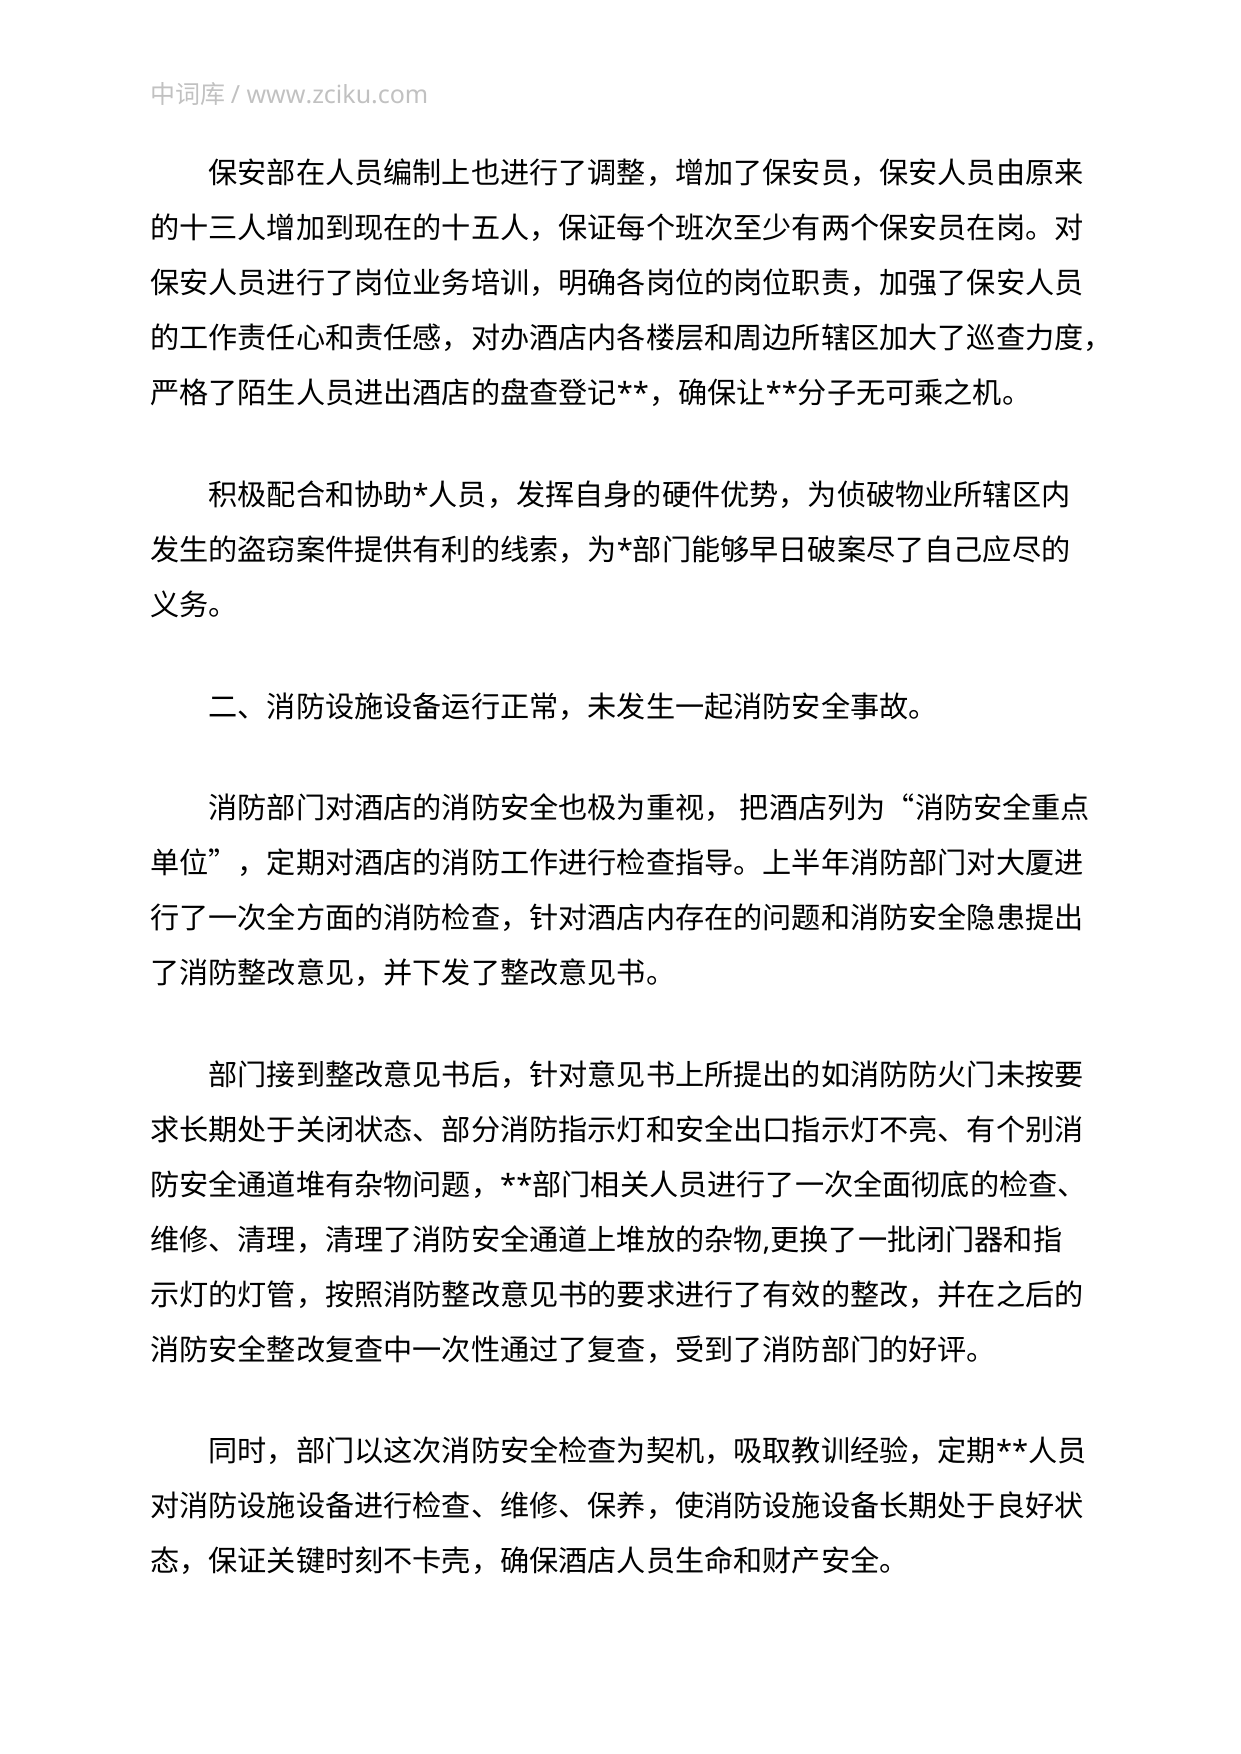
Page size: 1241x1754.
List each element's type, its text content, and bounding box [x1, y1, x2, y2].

text 积极配合和协助*人员，发挥自身的硬件优势，为侦破物业所辖区内发生的盗窃案件提供有利的线索，为*部门能够早日破案尽了自己应尽的义务。 [150, 472, 1090, 624]
text 部门接到整改意见书后，针对意见书上所提出的如消防防火门未按要求长期处于关闭状态、部分消防指示灯和安全出口指示灯不亮、有个别消防安全通道堆有杂物问题，**部门相关人员进行了一次全面彻底的检查、维修、清理，清理了消防安全通道上堆放的杂物,更换了一批闭门器和指示灯的灯管，按照消防整改意见书的要求进行了有效的整改，并在之后的消防安全整改复查中一次性通过了复查，受到了消防部门的好评。 [150, 1052, 1090, 1368]
text 二、消防设施设备运行正常，未发生一起消防安全事故。 [150, 683, 1090, 726]
text 消防部门对酒店的消防安全也极为重视， 把酒店列为“消防安全重点单位”，定期对酒店的消防工作进行检查指导。上半年消防部门对大厦进行了一次全方面的消防检查，针对酒店内存在的问题和消防安全隐患提出了消防整改意见，并下发了整改意见书。 [150, 785, 1090, 992]
text 保安部在人员编制上也进行了调整，增加了保安员，保安人员由原来的十三人增加到现在的十五人，保证每个班次至少有两个保安员在岗。对保安人员进行了岗位业务培训，明确各岗位的岗位职责，加强了保安人员的工作责任心和责任感，对办酒店内各楼层和周边所辖区加大了巡查力度，严格了陌生人员进出酒店的盘查登记**，确保让**分子无可乘之机。 [150, 150, 1090, 412]
text 同时，部门以这次消防安全检查为契机，吸取教训经验，定期**人员对消防设施设备进行检查、维修、保养，使消防设施设备长期处于良好状态，保证关键时刻不卡壳，确保酒店人员生命和财产安全。 [150, 1428, 1090, 1580]
